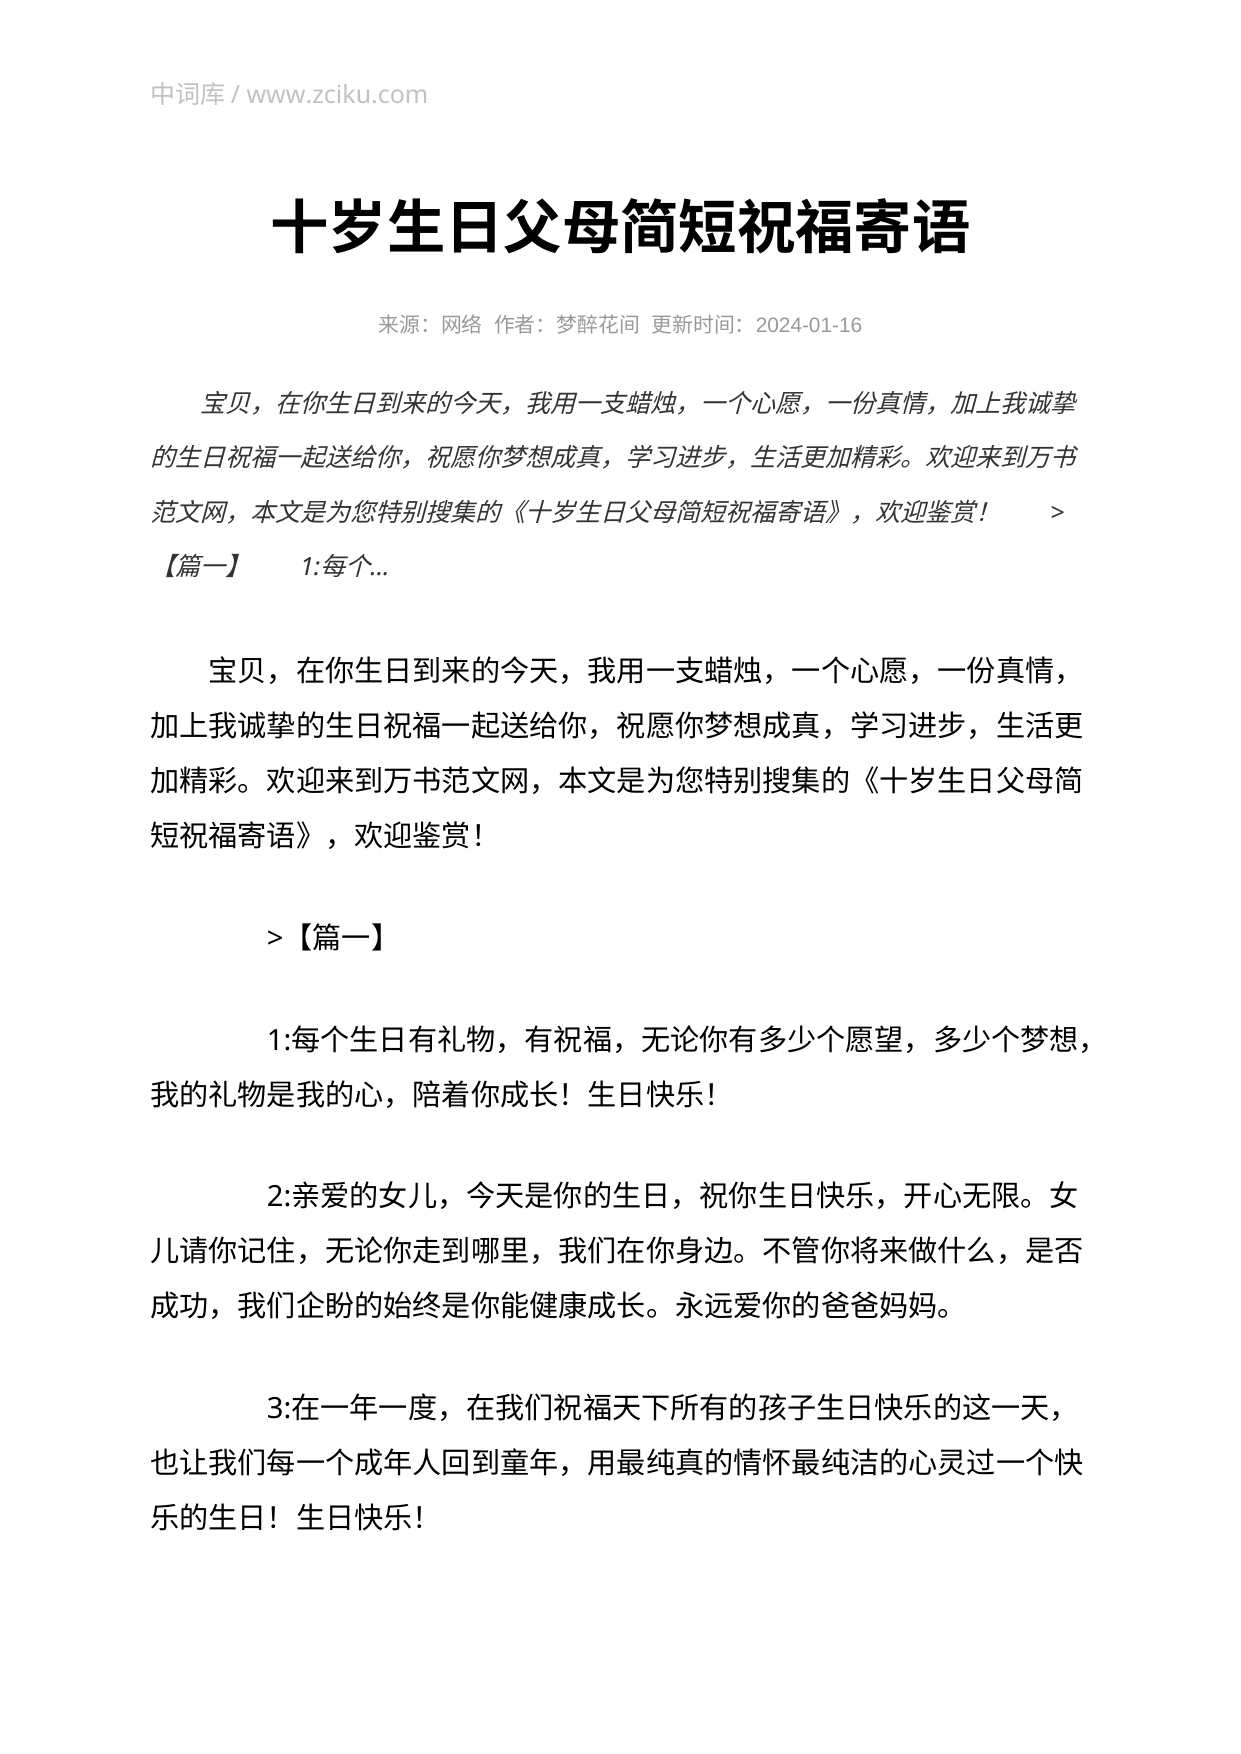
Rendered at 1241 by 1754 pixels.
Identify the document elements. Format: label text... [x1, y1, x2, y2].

text >【篇一】 [150, 914, 1090, 957]
subtitle 十岁生日父母简短祝福寄语 [150, 181, 1090, 266]
text 1:每个生日有礼物，有祝福，无论你有多少个愿望，多少个梦想，我的礼物是我的心，陪着你成长！生日快乐！ [150, 1016, 1090, 1113]
text 宝贝，在你生日到来的今天，我用一支蜡烛，一个心愿，一份真情，加上我诚挚的生日祝福一起送给你，祝愿你梦想成真，学习进步，生活更加精彩。欢迎来到万书范文网，本文是为您特别搜集的《十岁生日父母简短祝福寄语》，欢迎鉴赏！ [150, 648, 1090, 855]
text 2:亲爱的女儿，今天是你的生日，祝你生日快乐，开心无限。女儿请你记住，无论你走到哪里，我们在你身边。不管你将来做什么，是否成功，我们企盼的始终是你能健康成长。永远爱你的爸爸妈妈。 [150, 1173, 1090, 1325]
text 来源：网络 作者：梦醉花间 更新时间：2024-01-16 [150, 313, 1090, 337]
text 3:在一年一度，在我们祝福天下所有的孩子生日快乐的这一天，也让我们每一个成年人回到童年，用最纯真的情怀最纯洁的心灵过一个快乐的生日！生日快乐！ [150, 1385, 1090, 1537]
text 宝贝，在你生日到来的今天，我用一支蜡烛，一个心愿，一份真情，加上我诚挚的生日祝福一起送给你，祝愿你梦想成真，学习进步，生活更加精彩。欢迎来到万书范文网，本文是为您特别搜集的《十岁生日父母简短祝福寄语》，欢迎鉴赏！ >【篇一】 1:每个... [150, 383, 1090, 583]
